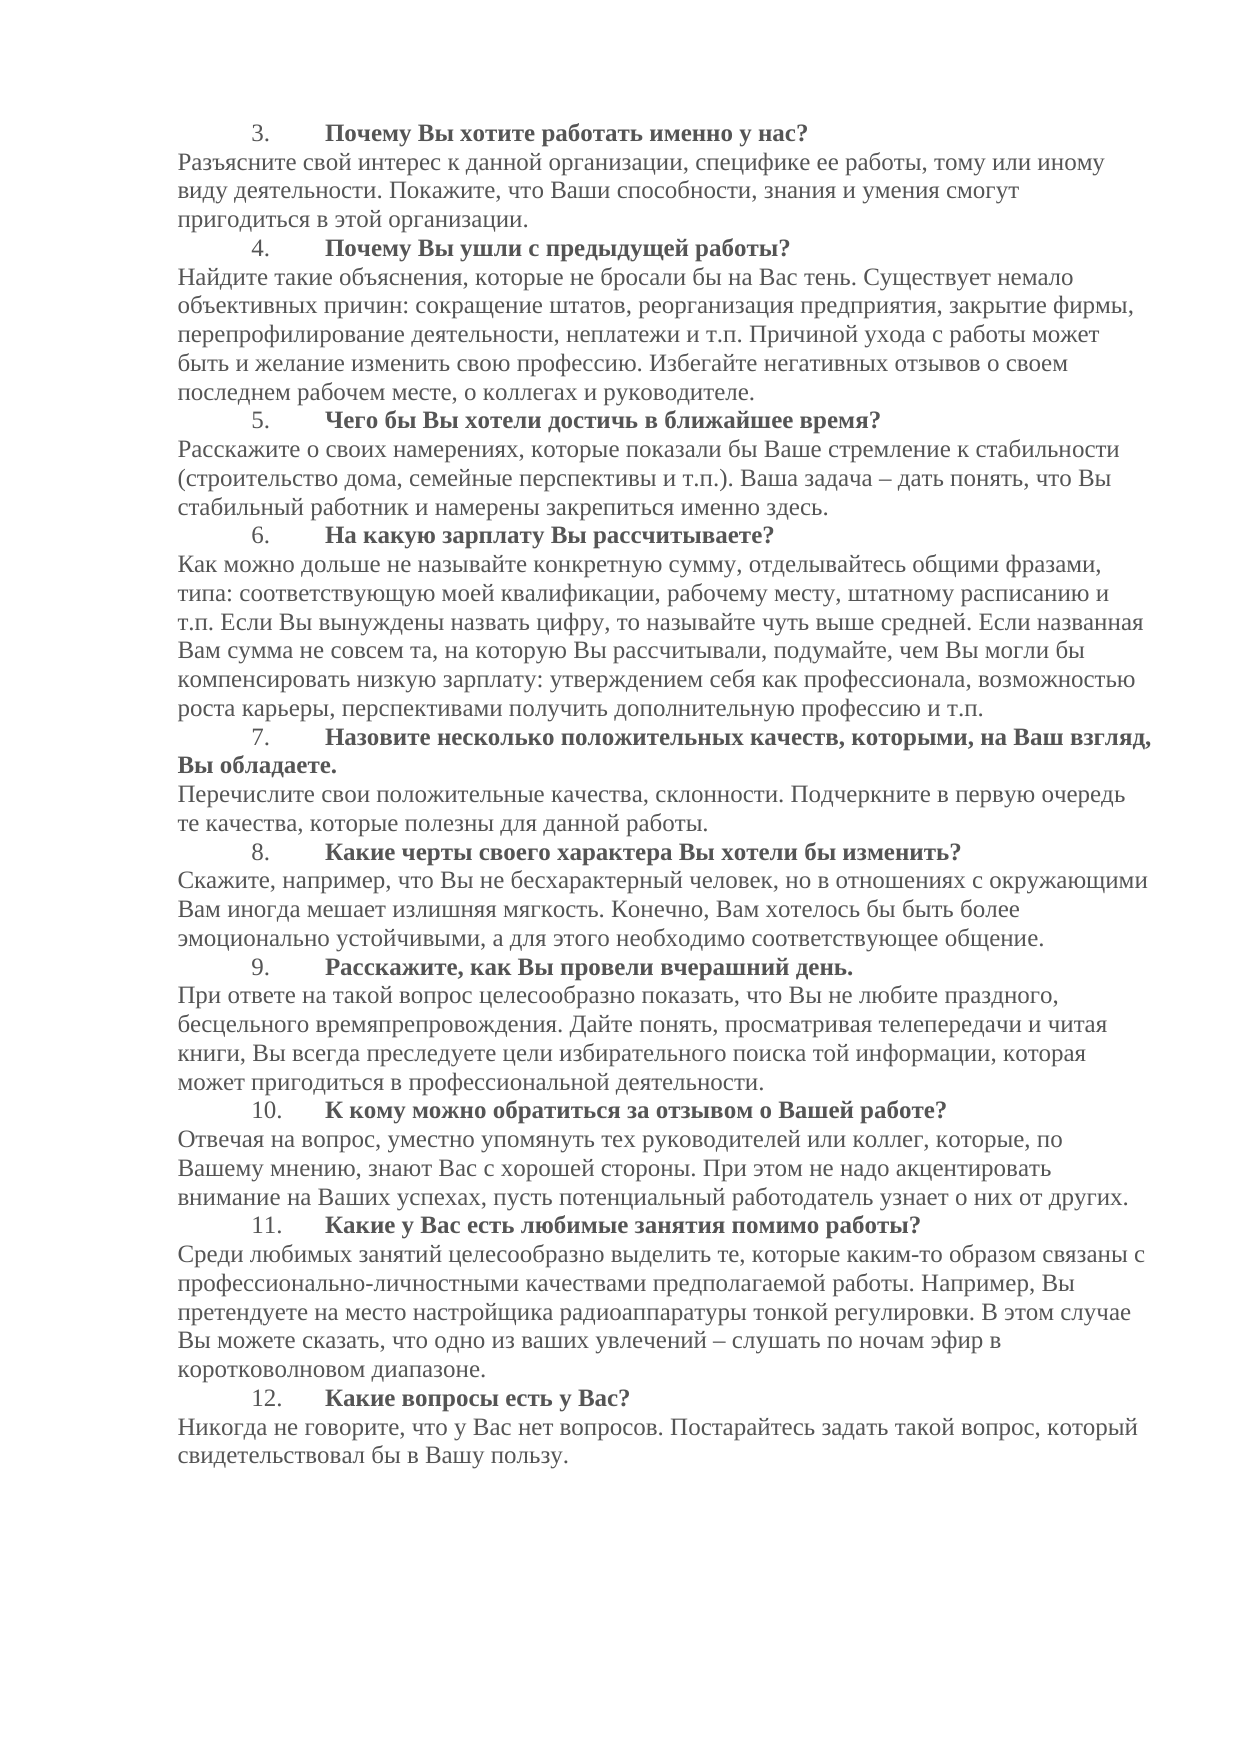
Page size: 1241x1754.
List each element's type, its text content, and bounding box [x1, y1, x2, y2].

list На какую зарплату Вы рассчитываете? Как можно дольше не называйте конкретную сумму, отделывайтесь общими фразами, типа: соответствующую моей квалификации, рабочему месту, штатному расписанию и т.п. Если Вы вынуждены назвать цифру, то называйте чуть выше средней. Если названная Вам сумма не совсем та, на которую Вы рассчитывали, подумайте, чем Вы могли бы компенсировать низкую зарплату: утверждением себя как профессионала, возможностью роста карьеры, перспективами получить дополнительную профессию и т.п. [177, 521, 1152, 722]
list Почему Вы ушли с предыдущей работы? Найдите такие объяснения, которые не бросали бы на Вас тень. Существует немало объективных причин: сокращение штатов, реорганизация предприятия, закрытие фирмы, перепрофилирование деятельности, неплатежи и т.п. Причиной ухода с работы может быть и желание изменить свою профессию. Избегайте негативных отзывов о своем последнем рабочем месте, о коллегах и руководителе. [177, 233, 1152, 406]
list Расскажите, как Вы провели вчерашний день. При ответе на такой вопрос целесообразно показать, что Вы не любите праздного, бесцельного времяпрепровождения. Дайте понять, просматривая телепередачи и читая книги, Вы всегда преследуете цели избирательного поиска той информации, которая может пригодиться в профессиональной деятельности. [177, 952, 1152, 1096]
list Какие черты своего характера Вы хотели бы изменить? Скажите, например, что Вы не бесхарактерный человек, но в отношениях с окружающими Вам иногда мешает излишняя мягкость. Конечно, Вам хотелось бы быть более эмоционально устойчивыми, а для этого необходимо соответствующее общение. [177, 837, 1152, 952]
list Чего бы Вы хотели достичь в ближайшее время? Расскажите о своих намерениях, которые показали бы Ваше стремление к стабильности (строительство дома, семейные перспективы и т.п.). Ваша задача – дать понять, что Вы стабильный работник и намерены закрепиться именно здесь. [177, 406, 1152, 521]
list Какие вопросы есть у Вас? Никогда не говорите, что у Вас нет вопросов. Постарайтесь задать такой вопрос, который свидетельствовал бы в Вашу пользу. [177, 1383, 1152, 1469]
list Почему Вы хотите работать именно у нас? Разъясните свой интерес к данной организации, специфике ее работы, тому или иному виду деятельности. Покажите, что Ваши способности, знания и умения смогут пригодиться в этой организации. [177, 118, 1152, 233]
list Какие у Вас есть любимые занятия помимо работы? Среди любимых занятий целесообразно выделить те, которые каким-то образом связаны с профессионально-личностными качествами предполагаемой работы. Например, Вы претендуете на место настройщика радиоаппаратуры тонкой регулировки. В этом случае Вы можете сказать, что одно из ваших увлечений – слушать по ночам эфир в коротковолновом диапазоне. [177, 1211, 1152, 1383]
list Назовите несколько положительных качеств, которыми, на Ваш взгляд, Вы обладаете. Перечислите свои положительные качества, склонности. Подчеркните в первую очередь те качества, которые полезны для данной работы. [177, 722, 1152, 837]
list К кому можно обратиться за отзывом о Вашей работе? Отвечая на вопрос, уместно упомянуть тех руководителей или коллег, которые, по Вашему мнению, знают Вас с хорошей стороны. При этом не надо акцентировать внимание на Ваших успехах, пусть потенциальный работодатель узнает о них от других. [177, 1096, 1152, 1211]
